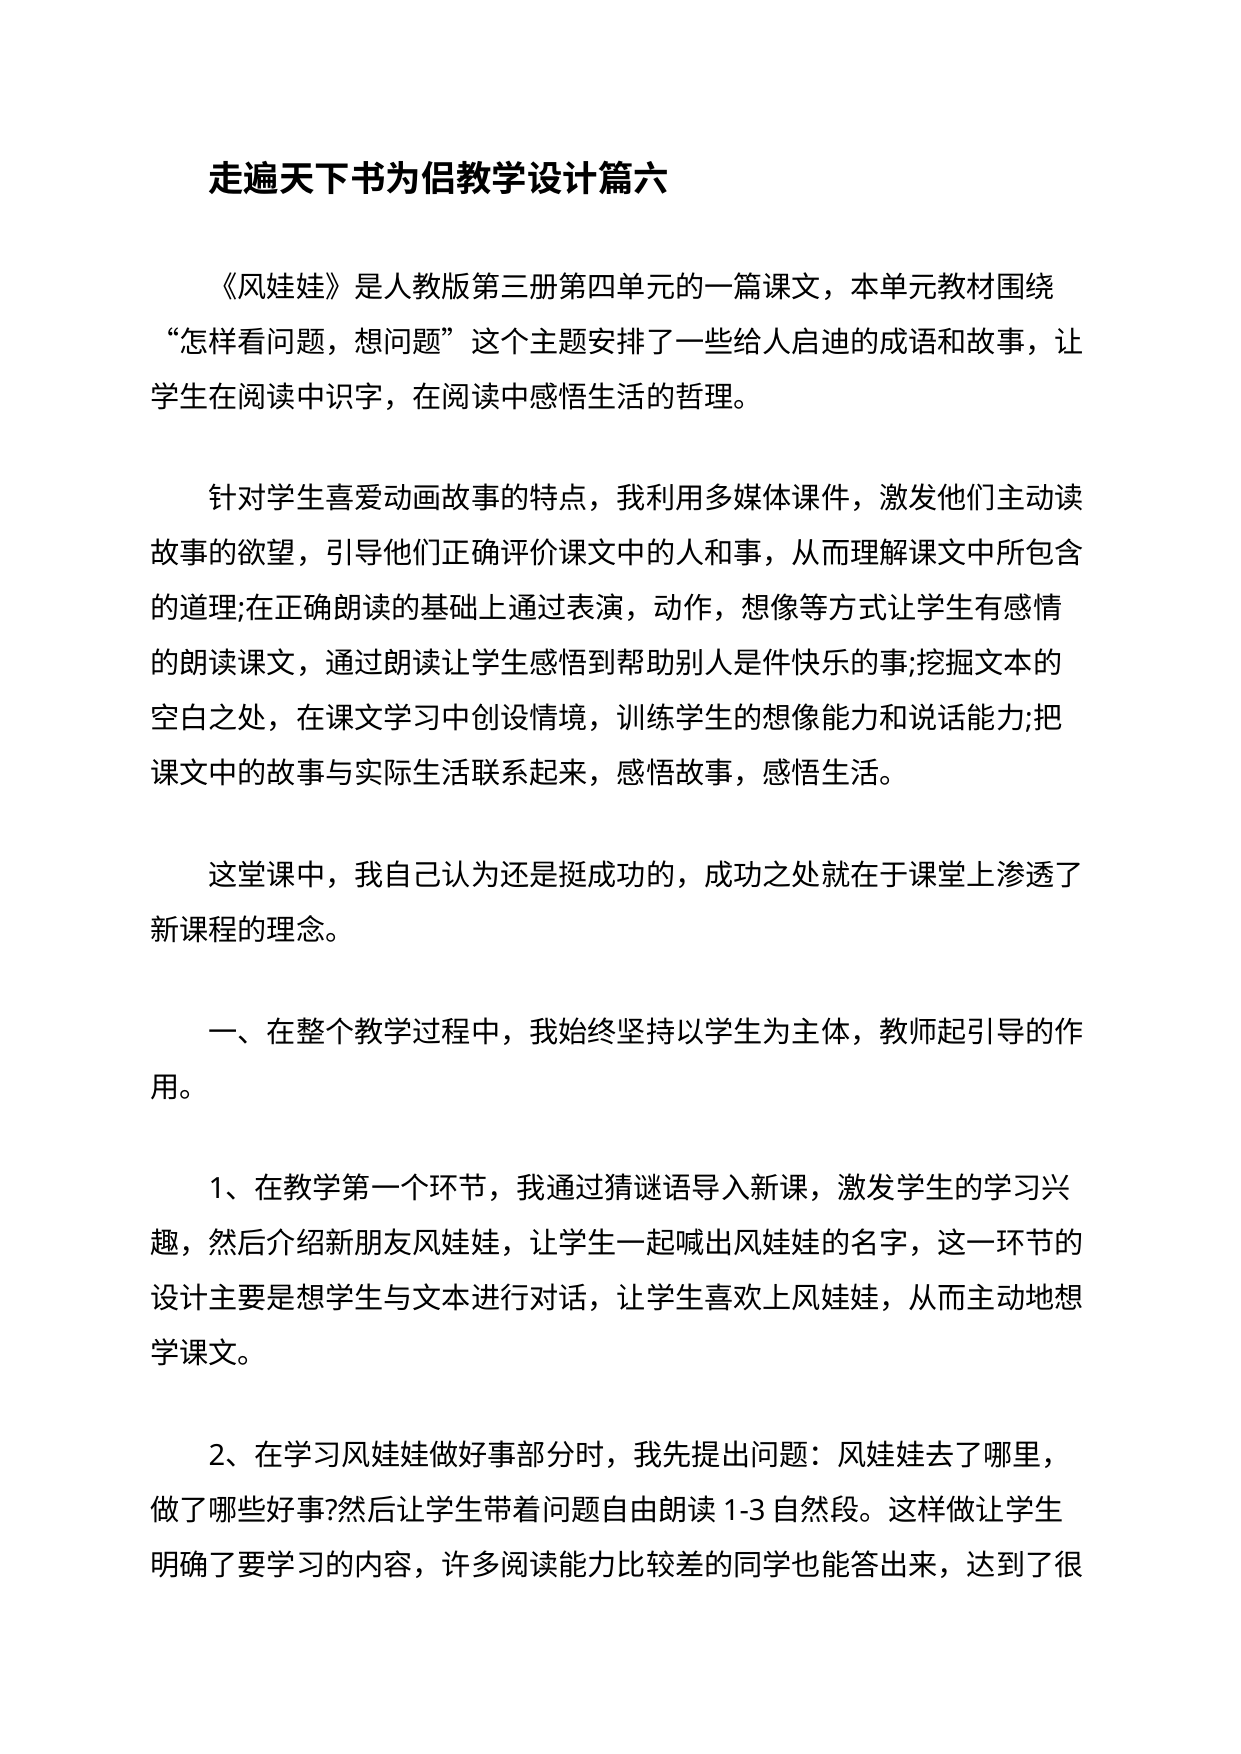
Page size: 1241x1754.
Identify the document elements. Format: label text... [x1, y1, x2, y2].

text 1、在教学第一个环节，我通过猜谜语导入新课，激发学生的学习兴趣，然后介绍新朋友风娃娃，让学生一起喊出风娃娃的名字，这一环节的设计主要是想学生与文本进行对话，让学生喜欢上风娃娃，从而主动地想学课文。 [150, 1165, 1090, 1372]
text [150, 1431, 1090, 1584]
text 这堂课中，我自己认为还是挺成功的，成功之处就在于课堂上渗透了新课程的理念。 [150, 852, 1090, 949]
text 走遍天下书为侣教学设计篇六 [150, 150, 1090, 201]
text 针对学生喜爱动画故事的特点，我利用多媒体课件，激发他们主动读故事的欲望，引导他们正确评价课文中的人和事，从而理解课文中所包含的道理;在正确朗读的基础上通过表演，动作，想像等方式让学生有感情的朗读课文，通过朗读让学生感悟到帮助别人是件快乐的事;挖掘文本的空白之处，在课文学习中创设情境，训练学生的想像能力和说话能力;把课文中的故事与实际生活联系起来，感悟故事，感悟生活。 [150, 475, 1090, 792]
text 《风娃娃》是人教版第三册第四单元的一篇课文，本单元教材围绕“怎样看问题，想问题”这个主题安排了一些给人启迪的成语和故事，让学生在阅读中识字，在阅读中感悟生活的哲理。 [150, 263, 1090, 416]
text 一、在整个教学过程中，我始终坚持以学生为主体，教师起引导的作用。 [150, 1008, 1090, 1105]
